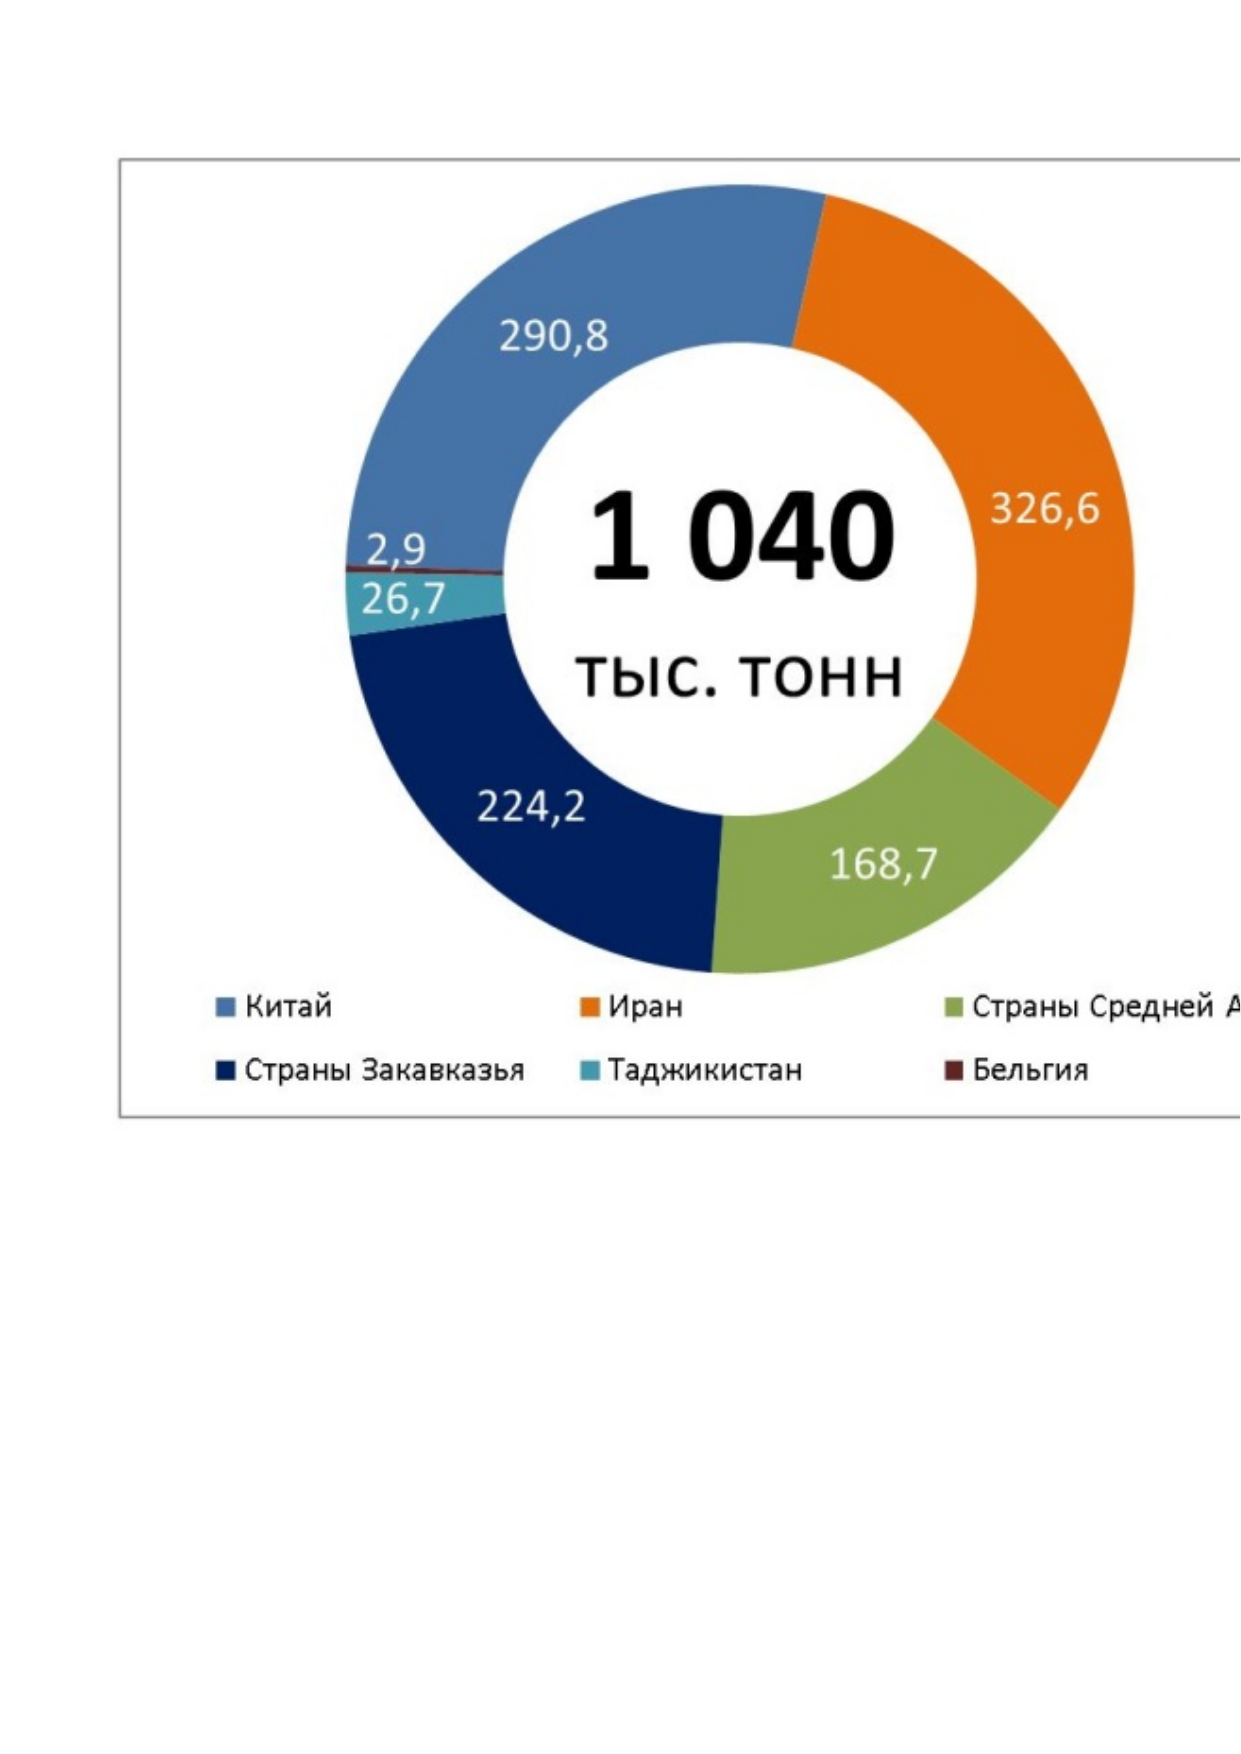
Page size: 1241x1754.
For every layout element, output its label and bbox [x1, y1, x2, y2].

picture [112, 150, 1241, 1130]
